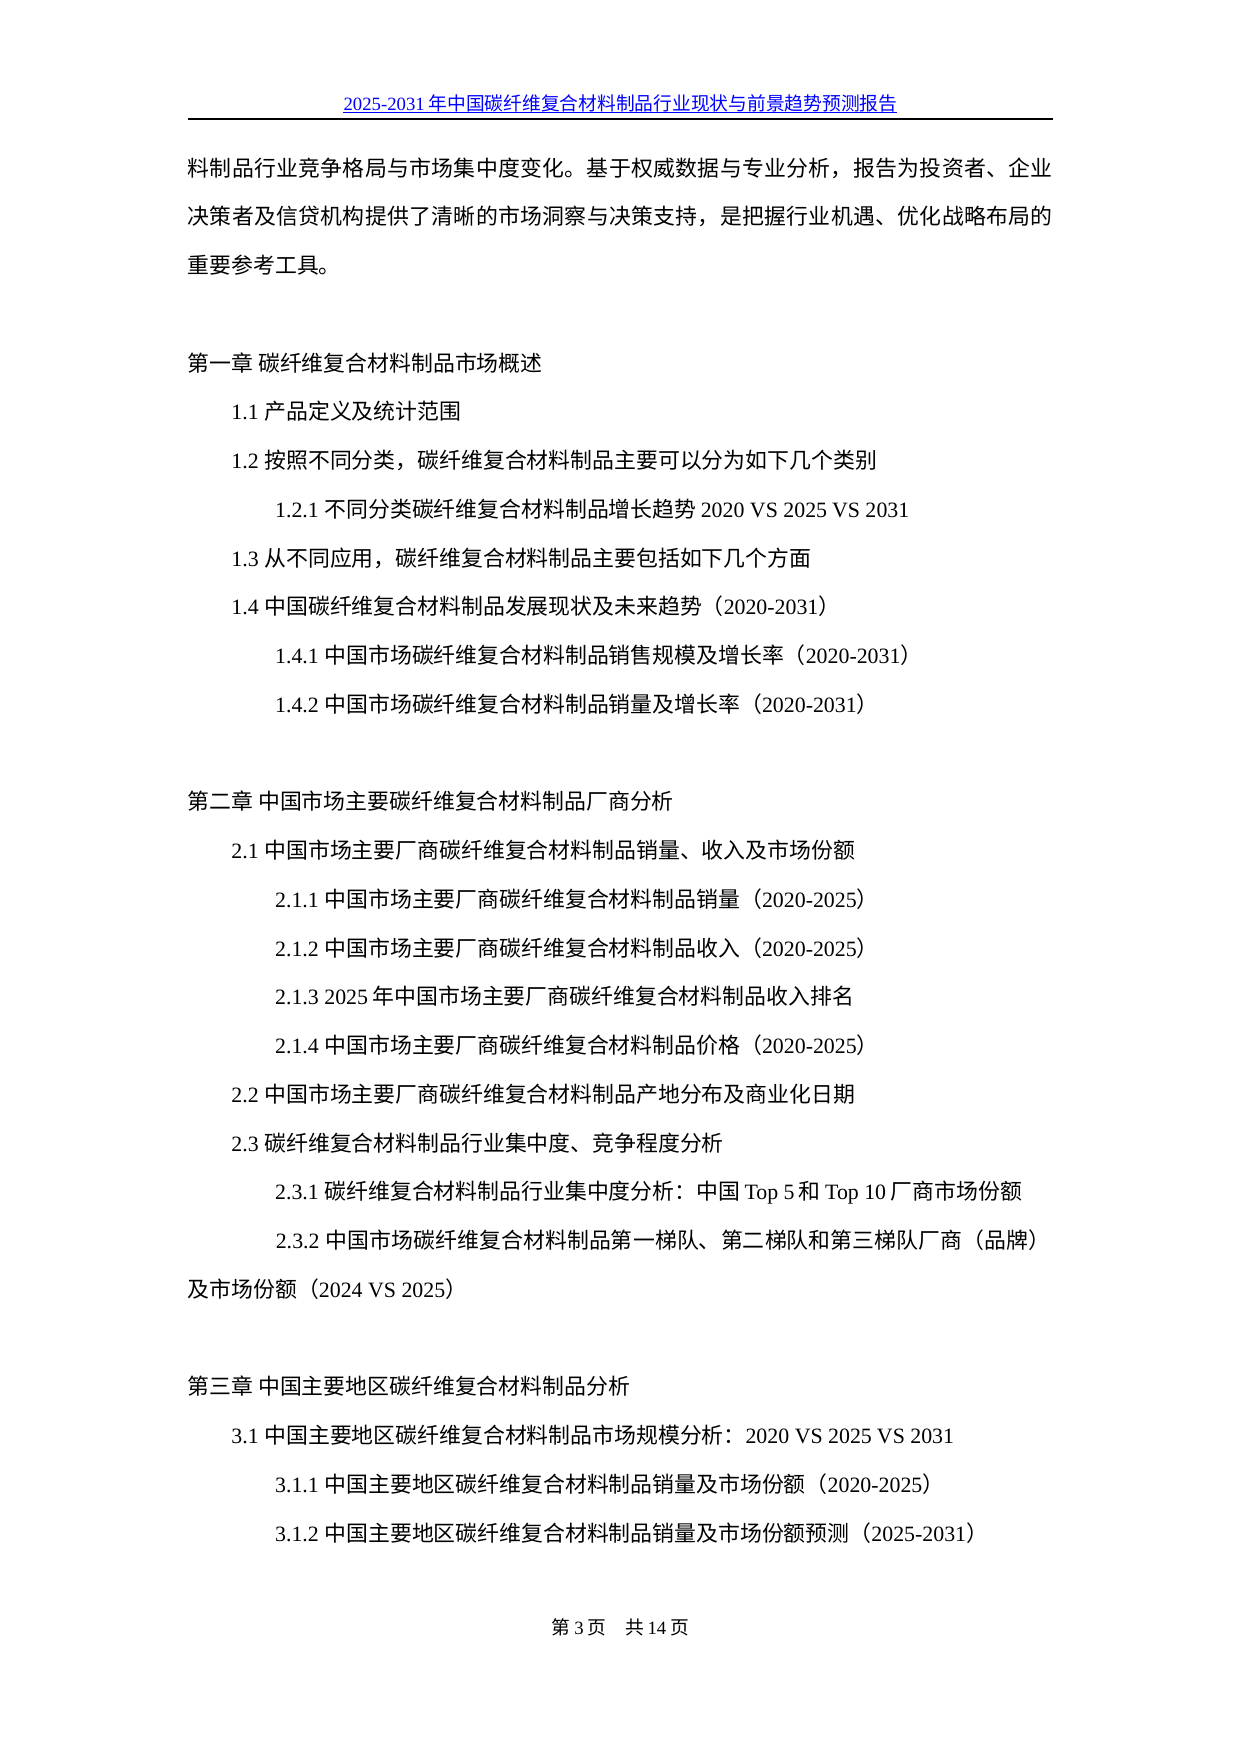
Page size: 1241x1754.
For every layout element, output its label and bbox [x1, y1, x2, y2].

text [187, 150, 1053, 1548]
